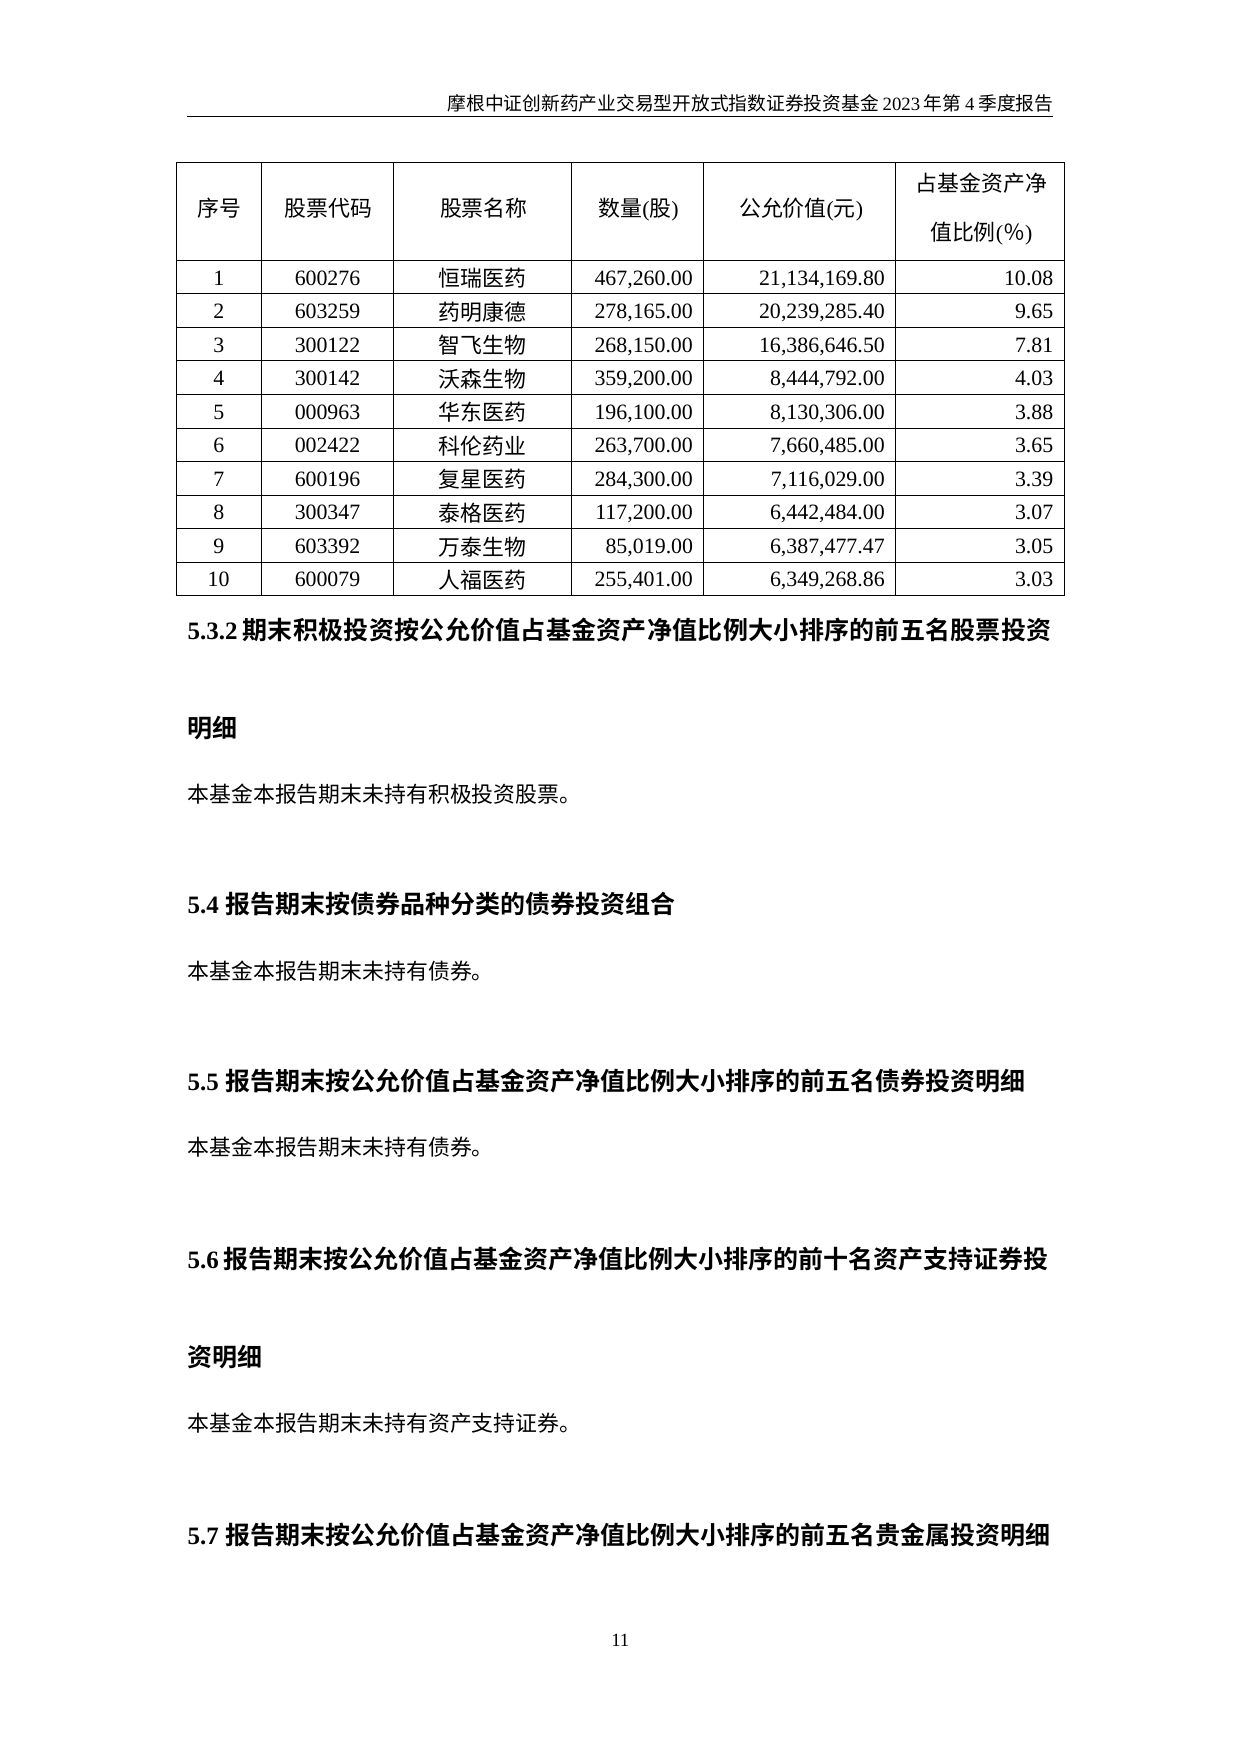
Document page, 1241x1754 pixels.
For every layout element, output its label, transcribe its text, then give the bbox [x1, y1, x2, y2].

table_header 数量(股) [572, 163, 703, 260]
table_cell 10 [177, 563, 261, 595]
text 5.7 报告期末按公允价值占基金资产净值比例大小排序的前五名贵金属投资明细 [187, 1501, 1053, 1566]
table_cell 263,700.00 [572, 429, 703, 461]
table_header 公允价值(元) [704, 163, 895, 260]
table_cell 20,239,285.40 [704, 294, 895, 327]
table_cell 21,134,169.80 [704, 261, 895, 293]
table_cell 9.65 [896, 294, 1064, 327]
table_cell 6,349,268.86 [704, 563, 895, 595]
table_header 股票代码 [262, 163, 393, 260]
table_cell 科伦药业 [394, 429, 571, 461]
table_cell 467,260.00 [572, 261, 703, 293]
table_cell 沃森生物 [394, 361, 571, 394]
table_cell 恒瑞医药 [394, 261, 571, 293]
table_cell 10.08 [896, 261, 1064, 293]
table_cell 359,200.00 [572, 361, 703, 394]
text 5.3.2期末积极投资按公允价值占基金资产净值比例大小排序的前五名股票投资明细 [187, 596, 1053, 759]
table_cell 6 [177, 429, 261, 461]
table_header 占基金资产净值比例(％) [896, 163, 1064, 260]
table_cell 3.05 [896, 529, 1064, 562]
table_cell 278,165.00 [572, 294, 703, 327]
table_cell 8 [177, 496, 261, 528]
text 5.5 报告期末按公允价值占基金资产净值比例大小排序的前五名债券投资明细 [187, 1047, 1053, 1112]
table_cell 002422 [262, 429, 393, 461]
text 本基金本报告期末未持有资产支持证券。 [187, 1406, 1053, 1438]
table_cell 85,019.00 [572, 529, 703, 562]
table_cell 603392 [262, 529, 393, 562]
table_cell 603259 [262, 294, 393, 327]
table_cell 智飞生物 [394, 328, 571, 360]
text 本基金本报告期末未持有积极投资股票。 [187, 777, 1053, 809]
text 本基金本报告期末未持有债券。 [187, 1130, 1053, 1162]
table_cell 284,300.00 [572, 462, 703, 494]
table_cell 人福医药 [394, 563, 571, 595]
table_cell 万泰生物 [394, 529, 571, 562]
table_cell 3.07 [896, 496, 1064, 528]
table_cell 3.88 [896, 395, 1064, 427]
text 5.4 报告期末按债券品种分类的债券投资组合 [187, 870, 1053, 935]
table_cell 300347 [262, 496, 393, 528]
table_cell 268,150.00 [572, 328, 703, 360]
table_cell 7 [177, 462, 261, 494]
table_header 序号 [177, 163, 261, 260]
table_cell 4.03 [896, 361, 1064, 394]
table_cell 3 [177, 328, 261, 360]
table_cell 8,444,792.00 [704, 361, 895, 394]
table_cell 7,116,029.00 [704, 462, 895, 494]
table_cell 5 [177, 395, 261, 427]
table_cell 复星医药 [394, 462, 571, 494]
table_cell 300122 [262, 328, 393, 360]
table_cell 196,100.00 [572, 395, 703, 427]
table_cell 8,130,306.00 [704, 395, 895, 427]
table_cell 6,442,484.00 [704, 496, 895, 528]
table_cell 泰格医药 [394, 496, 571, 528]
text 5.6报告期末按公允价值占基金资产净值比例大小排序的前十名资产支持证券投资明细 [187, 1225, 1053, 1388]
table_cell 4 [177, 361, 261, 394]
table_cell 3.03 [896, 563, 1064, 595]
table_cell 600079 [262, 563, 393, 595]
text 本基金本报告期末未持有债券。 [187, 953, 1053, 986]
table_cell 000963 [262, 395, 393, 427]
table_cell 3.39 [896, 462, 1064, 494]
table_cell 药明康德 [394, 294, 571, 327]
table_cell 华东医药 [394, 395, 571, 427]
table_cell 600196 [262, 462, 393, 494]
table_cell 7,660,485.00 [704, 429, 895, 461]
table_cell 3.65 [896, 429, 1064, 461]
table_cell 117,200.00 [572, 496, 703, 528]
table_cell 1 [177, 261, 261, 293]
table_cell 255,401.00 [572, 563, 703, 595]
table_cell 2 [177, 294, 261, 327]
table_cell 300142 [262, 361, 393, 394]
table_cell 9 [177, 529, 261, 562]
table_cell 16,386,646.50 [704, 328, 895, 360]
table_header 股票名称 [394, 163, 571, 260]
table_cell 6,387,477.47 [704, 529, 895, 562]
table_cell 600276 [262, 261, 393, 293]
table_cell 7.81 [896, 328, 1064, 360]
